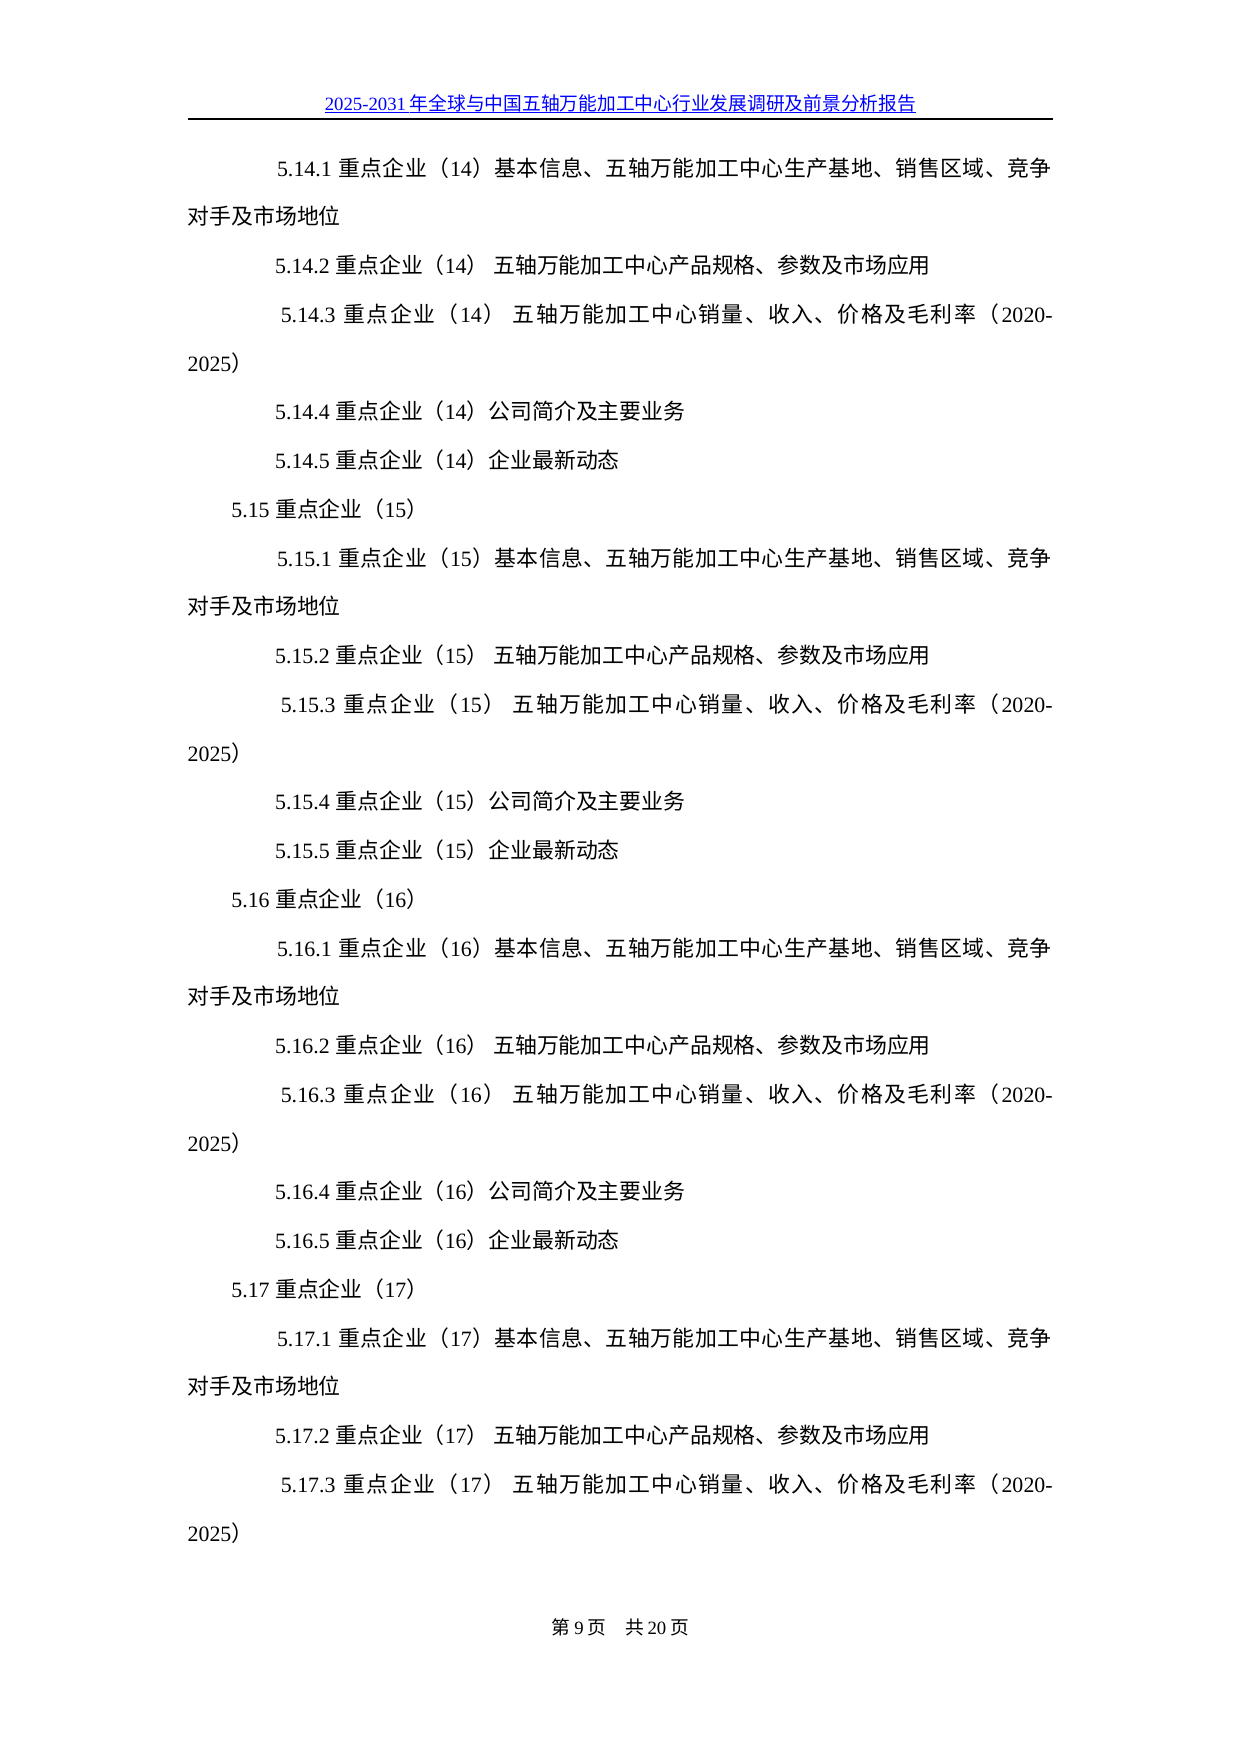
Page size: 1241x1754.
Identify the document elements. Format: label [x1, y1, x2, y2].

text [187, 150, 1053, 1548]
